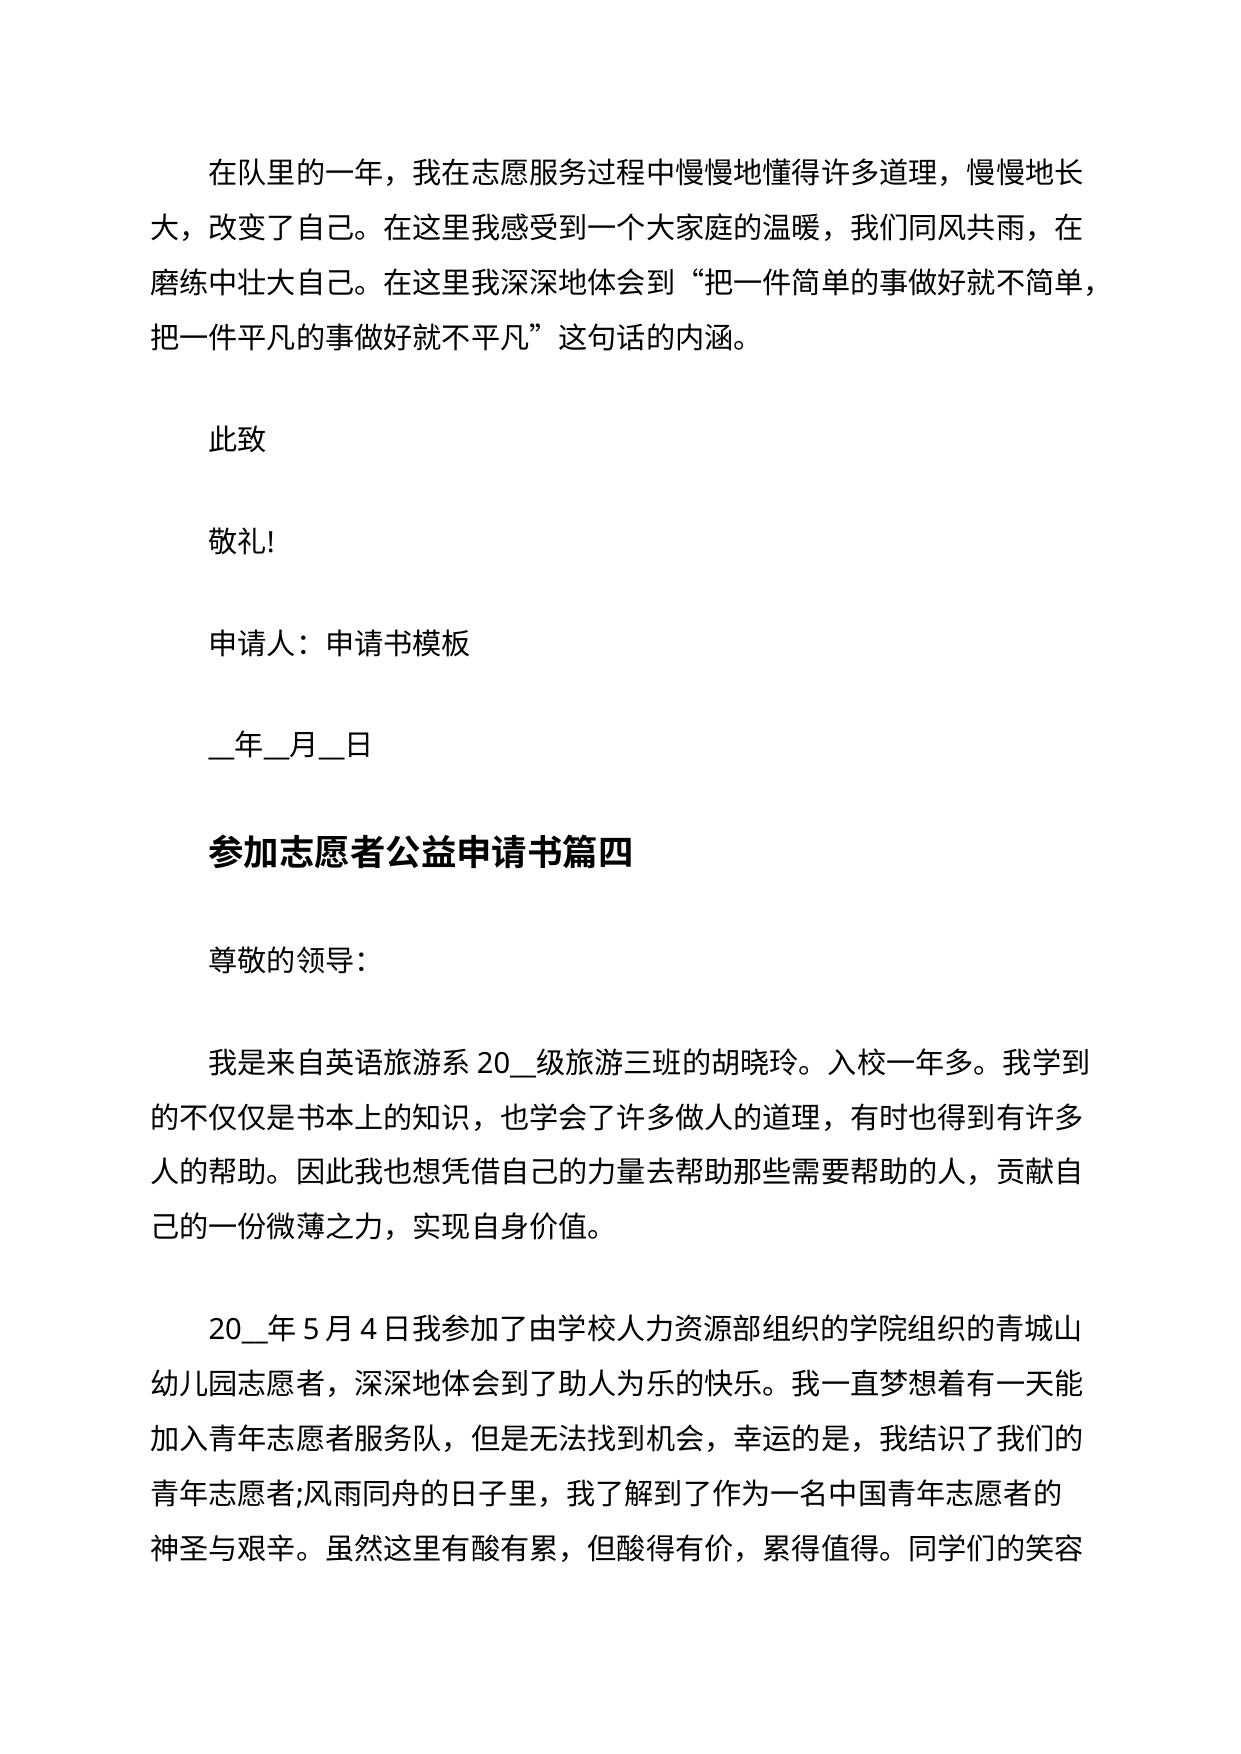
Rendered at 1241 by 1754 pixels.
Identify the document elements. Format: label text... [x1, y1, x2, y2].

text 我是来自英语旅游系20__级旅游三班的胡晓玲。入校一年多。我学到的不仅仅是书本上的知识，也学会了许多做人的道理，有时也得到有许多人的帮助。因此我也想凭借自己的力量去帮助那些需要帮助的人，贡献自己的一份微薄之力，实现自身价值。 [150, 1039, 1090, 1246]
text 申请人：申请书模板 [150, 620, 1090, 662]
text __年__月__日 [150, 722, 1090, 764]
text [150, 1306, 1090, 1568]
text 参加志愿者公益申请书篇四 [150, 824, 1090, 875]
text 在队里的一年，我在志愿服务过程中慢慢地懂得许多道理，慢慢地长大，改变了自己。在这里我感受到一个大家庭的温暖，我们同风共雨，在磨练中壮大自己。在这里我深深地体会到“把一件简单的事做好就不简单，把一件平凡的事做好就不平凡”这句话的内涵。 [150, 150, 1090, 357]
text 尊敬的领导： [150, 937, 1090, 980]
text 此致 [150, 416, 1090, 459]
text 敬礼! [150, 518, 1090, 561]
